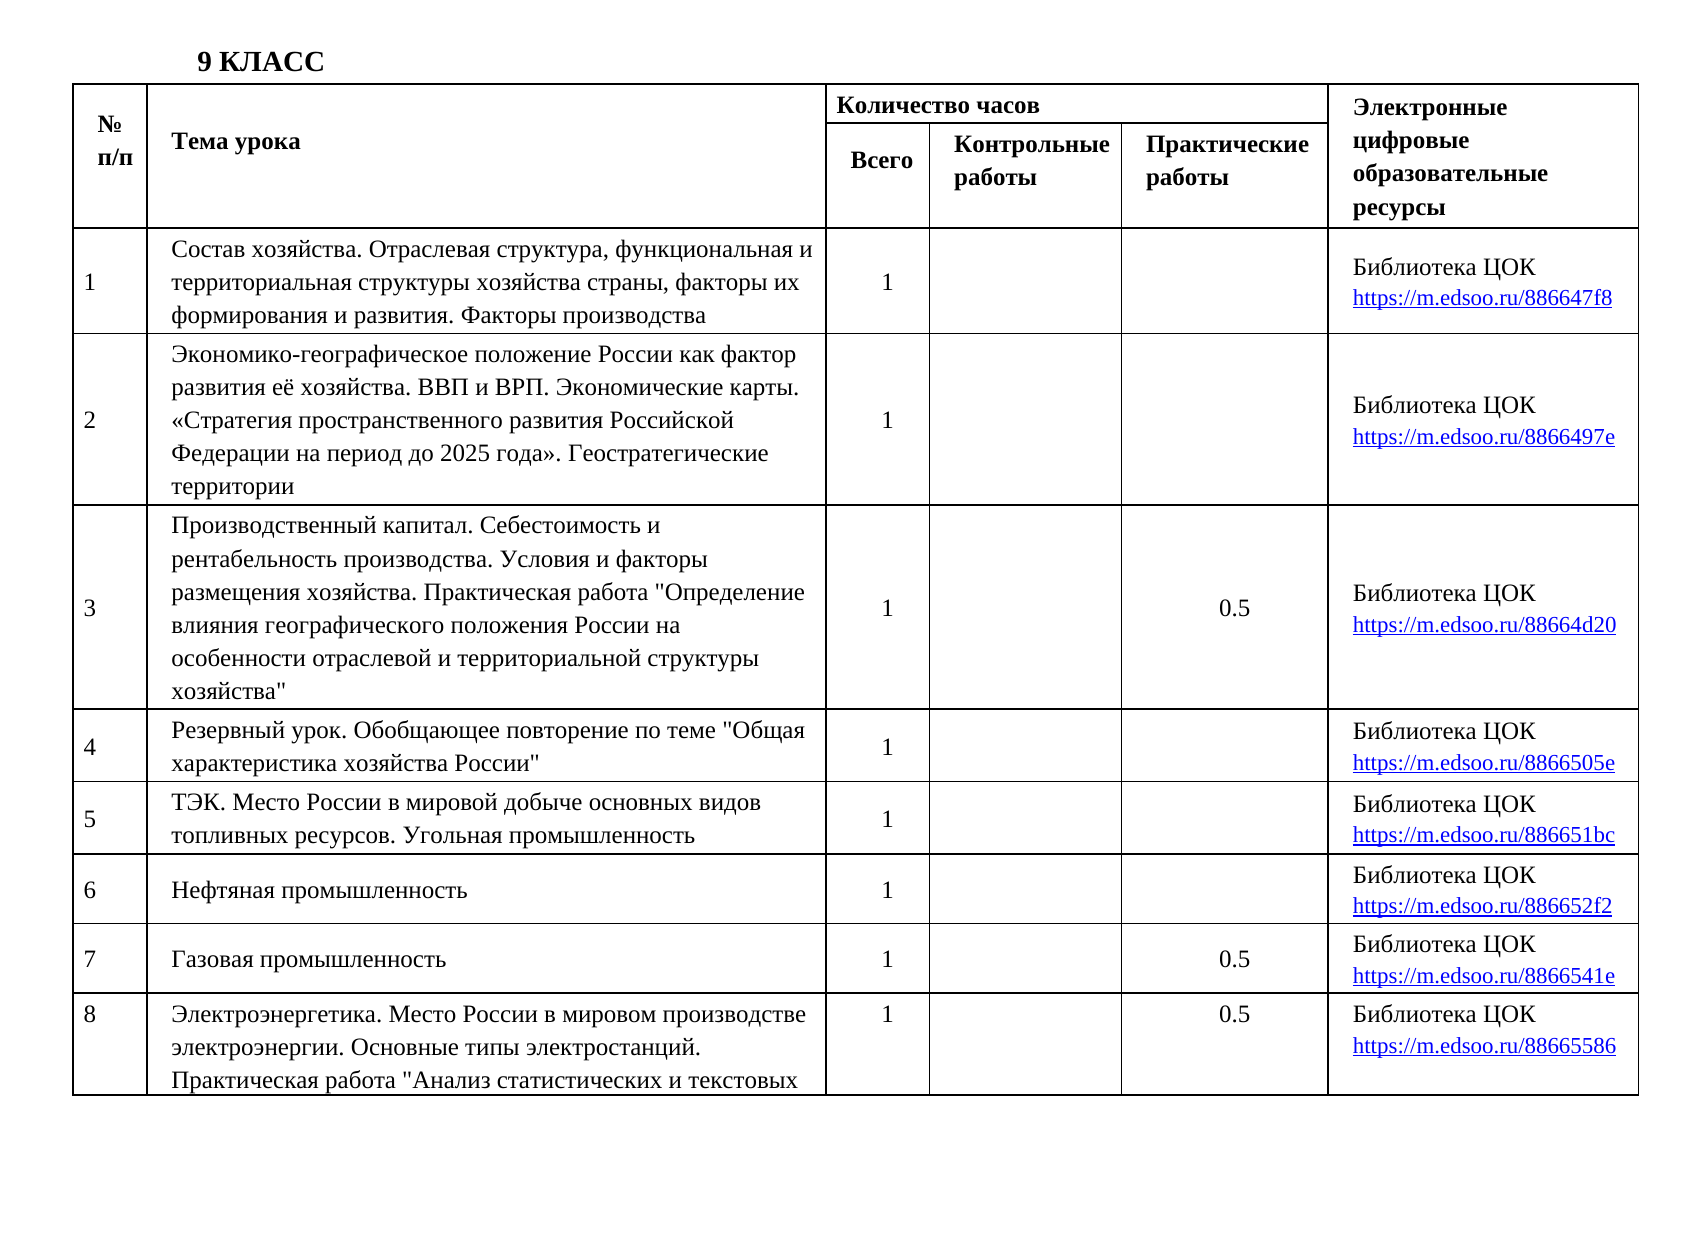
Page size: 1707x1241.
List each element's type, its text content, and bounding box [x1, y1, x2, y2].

table_cell Контрольные работы [930, 124, 1121, 227]
table_cell Библиотека ЦОК https://m.edsoo.ru/8866497e [1329, 334, 1638, 504]
table_header № п/п [74, 85, 146, 227]
table_cell Библиотека ЦОК https://m.edsoo.ru/886651bc [1329, 782, 1638, 853]
table_cell Библиотека ЦОК https://m.edsoo.ru/88664d20 [1329, 506, 1638, 708]
text 9 КЛАСС [190, 44, 1618, 78]
table_cell Библиотека ЦОК https://m.edsoo.ru/8866505e [1329, 710, 1638, 781]
table_cell Газовая промышленность [148, 924, 825, 992]
table_cell Резервный урок. Обобщающее повторение по теме "Общая характеристика хозяйства России" [148, 710, 825, 781]
table_header Электронные цифровые образовательные ресурсы [1329, 85, 1638, 227]
table_header Тема урока [148, 85, 825, 227]
table_cell Библиотека ЦОК https://m.edsoo.ru/886652f2 [1329, 855, 1638, 923]
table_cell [148, 994, 825, 1094]
table_header Количество часов [827, 85, 1327, 122]
table_cell [1122, 782, 1327, 853]
table_cell 0.5 [1122, 994, 1327, 1094]
table_cell [930, 782, 1121, 853]
table_cell Производственный капитал. Себестоимость и рентабельность производства. Условия и факторы размещения хозяйства. Практическая работа "Определение влияния географического положения России на особенности отраслевой и территориальной структуры хозяйства" [148, 506, 825, 708]
table_cell [1122, 334, 1327, 504]
table_cell [930, 229, 1121, 332]
table_cell 1 [827, 855, 929, 923]
table_cell 5 [74, 782, 146, 853]
table_cell 1 [827, 229, 929, 332]
table_cell 1 [827, 994, 929, 1094]
table_cell [1122, 855, 1327, 923]
table_cell 1 [827, 782, 929, 853]
table_cell Экономико-географическое положение России как фактор развития её хозяйства. ВВП и ВРП. Экономические карты. «Стратегия пространственного развития Российской Федерации на период до 2025 года». Геостратегические территории [148, 334, 825, 504]
table_cell 0.5 [1122, 924, 1327, 992]
table_cell 1 [74, 229, 146, 332]
table_cell 1 [827, 710, 929, 781]
table_cell Практические работы [1122, 124, 1327, 227]
table_cell 7 [74, 924, 146, 992]
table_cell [1329, 994, 1638, 1094]
table_cell [930, 710, 1121, 781]
table_cell 1 [827, 924, 929, 992]
table_cell [930, 506, 1121, 708]
table_cell 2 [74, 334, 146, 504]
table_cell Библиотека ЦОК https://m.edsoo.ru/8866541e [1329, 924, 1638, 992]
table_cell [1122, 229, 1327, 332]
table_cell [1122, 710, 1327, 781]
table_cell Всего [827, 124, 929, 227]
table_cell Нефтяная промышленность [148, 855, 825, 923]
table_cell 8 [74, 994, 146, 1094]
table_cell 4 [74, 710, 146, 781]
table_cell 1 [827, 506, 929, 708]
table_cell 1 [827, 334, 929, 504]
table_cell [930, 334, 1121, 504]
table_cell [930, 994, 1121, 1094]
table_cell ТЭК. Место России в мировой добыче основных видов топливных ресурсов. Угольная промышленность [148, 782, 825, 853]
table_cell 0.5 [1122, 506, 1327, 708]
table_cell [930, 855, 1121, 923]
table_cell Состав хозяйства. Отраслевая структура, функциональная и территориальная структуры хозяйства страны, факторы их формирования и развития. Факторы производства [148, 229, 825, 332]
table_cell 3 [74, 506, 146, 708]
table_cell [930, 924, 1121, 992]
table_cell Библиотека ЦОК https://m.edsoo.ru/886647f8 [1329, 229, 1638, 332]
table_cell 6 [74, 855, 146, 923]
